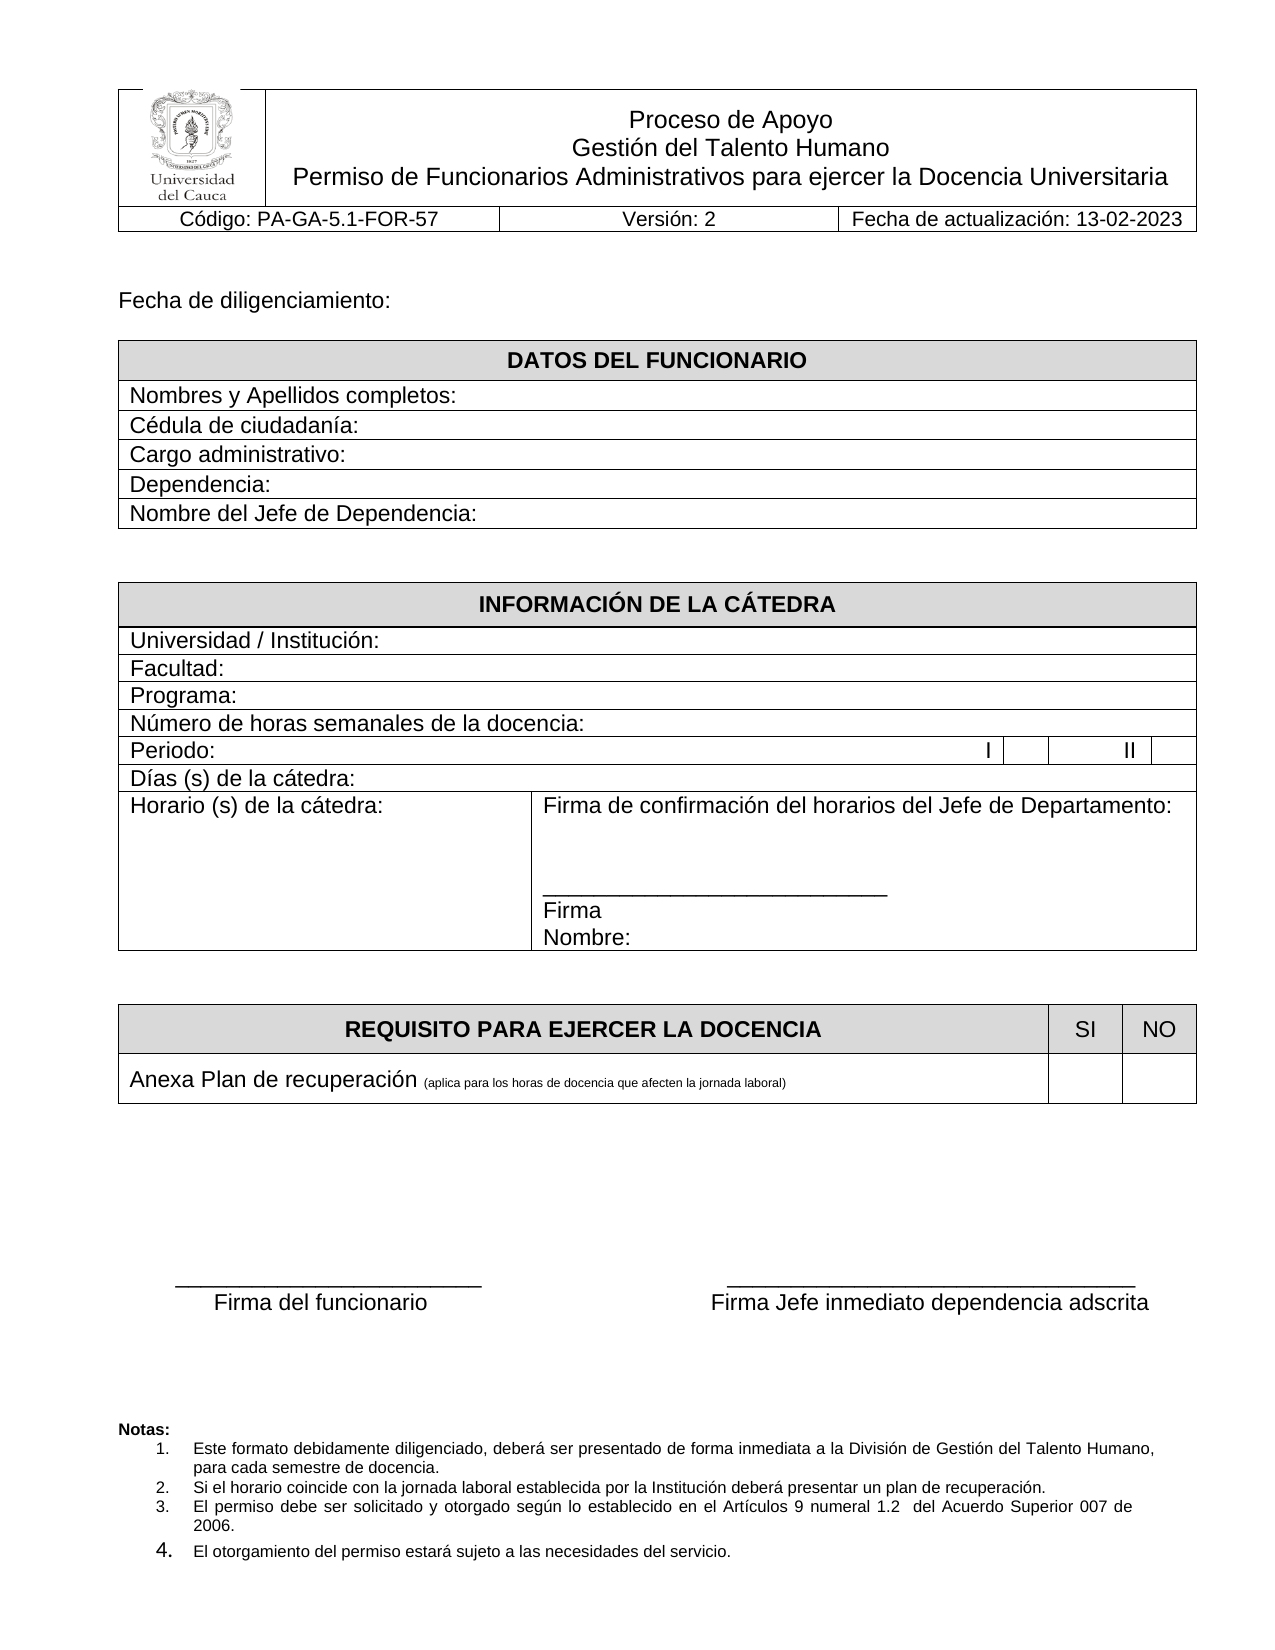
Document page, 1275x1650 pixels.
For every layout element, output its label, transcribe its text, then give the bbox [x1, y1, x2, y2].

table_cell Nombre del Jefe de Dependencia: [119, 499, 1196, 528]
table_cell Cargo administrativo: [119, 440, 1196, 469]
table_cell Cédula de ciudadanía: [119, 411, 1196, 439]
table_cell Facultad: [119, 655, 1196, 681]
table_cell Firma de confirmación del horarios del Jefe de Departamento: ___________________________ Firma Nombre: [532, 792, 1196, 950]
table_cell Número de horas semanales de la docencia: [119, 710, 1196, 736]
table_cell II [1049, 737, 1151, 763]
text Firma del funcionario Firma Jefe inmediato dependencia adscrita [118, 1289, 1157, 1315]
table_cell Horario (s) de la cátedra: [119, 792, 531, 950]
table_header NO [1123, 1005, 1196, 1053]
table_cell [1049, 1054, 1122, 1103]
table_header INFORMACIÓN DE LA CÁTEDRA [119, 583, 1196, 626]
table_cell [1123, 1054, 1196, 1103]
text Fecha de diligenciamiento: [118, 287, 1157, 313]
table_cell Dependencia: [119, 470, 1196, 498]
table_cell Nombres y Apellidos completos: [119, 381, 1196, 409]
table_cell Días (s) de la cátedra: [119, 765, 1196, 791]
table_cell Periodo: I [119, 737, 1003, 763]
table_cell [1152, 737, 1196, 763]
picture [143, 89, 241, 201]
table_cell Anexa Plan de recuperación (aplica para los horas de docencia que afecten la jornada laboral) [119, 1054, 1048, 1103]
table_cell [1004, 737, 1048, 763]
table_header SI [1049, 1005, 1122, 1053]
table_header DATOS DEL FUNCIONARIO [119, 341, 1196, 380]
text ________________________ ________________________________ [118, 1262, 1157, 1289]
table_header REQUISITO PARA EJERCER LA DOCENCIA [119, 1005, 1048, 1053]
table_cell Universidad / Institución: [119, 628, 1196, 654]
table_cell Programa: [119, 682, 1196, 709]
